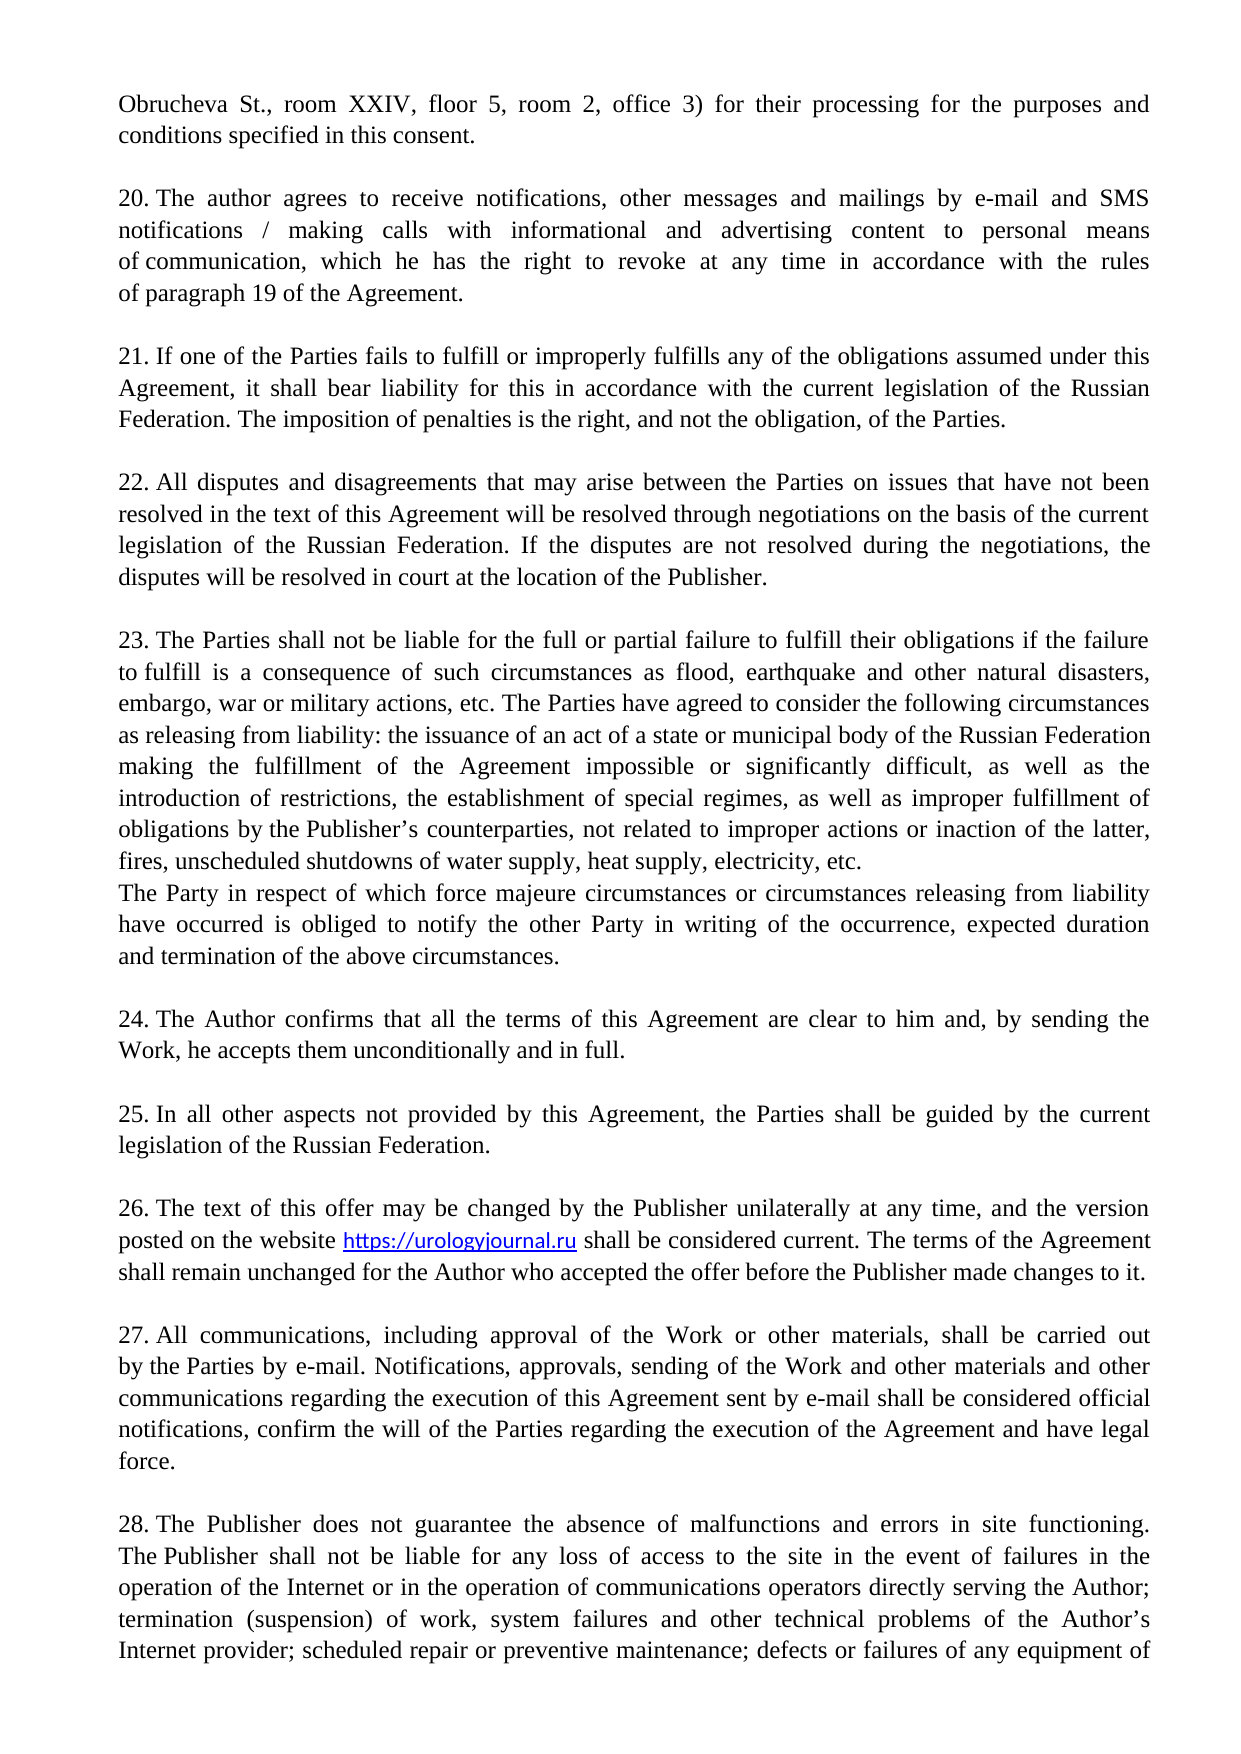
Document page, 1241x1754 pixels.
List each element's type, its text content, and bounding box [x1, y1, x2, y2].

text 25. In all other aspects not provided by this Agreement, the Parties shall be guided by the current legislation of the Russian Federation. [118, 1099, 1152, 1159]
text 24. The Author confirms that all the terms of this Agreement are clear to him and, by sending the Work, he accepts them unconditionally and in full. [118, 1004, 1152, 1064]
text 23. The Parties shall not be liable for the full or partial failure to fulfill their obligations if the failure to fulfill is a consequence of such circumstances as flood, earthquake and other natural disasters, embargo, war or military actions, etc. The Parties have agreed to consider the following circumstances as releasing from liability: the issuance of an act of a state or municipal body of the Russian Federation making the fulfillment of the Agreement impossible or significantly difficult, as well as the introduction of restrictions, the establishment of special regimes, as well as improper fulfillment of obligations by the Publisher’s counterparties, not related to improper actions or inaction of the latter, fires, unscheduled shutdowns of water supply, heat supply, electricity, etc. [118, 625, 1152, 875]
text 20. The author agrees to receive notifications, other messages and mailings by e-mail and SMS notifications / making calls with informational and advertising content to personal means of communication, which he has the right to revoke at any time in accordance with the rules of paragraph 19 of the Agreement. [118, 183, 1152, 307]
text 22. All disputes and disagreements that may arise between the Parties on issues that have not been resolved in the text of this Agreement will be resolved through negotiations on the basis of the current legislation of the Russian Federation. If the disputes are not resolved during the negotiations, the disputes will be resolved in court at the location of the Publisher. [118, 467, 1152, 591]
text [118, 1509, 1152, 1664]
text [118, 89, 1152, 149]
text 21. If one of the Parties fails to fulfill or improperly fulfills any of the obligations assumed under this Agreement, it shall bear liability for this in accordance with the current legislation of the Russian Federation. The imposition of penalties is the right, and not the obligation, of the Parties. [118, 341, 1152, 433]
text The Party in respect of which force majeure circumstances or circumstances releasing from liability have occurred is obliged to notify the other Party in writing of the occurrence, expected duration and termination of the above circumstances. [118, 878, 1152, 969]
text 26. The text of this offer may be changed by the Publisher unilaterally at any time, and the version posted on the website https://urologyjournal.ru shall be considered current. The terms of the Agreement shall remain unchanged for the Author who accepted the offer before the Publisher made changes to it. [118, 1193, 1152, 1286]
text 27. All communications, including approval of the Work or other materials, shall be carried out by the Parties by e-mail. Notifications, approvals, sending of the Work and other materials and other communications regarding the execution of this Agreement sent by e-mail shall be considered official notifications, confirm the will of the Parties regarding the execution of the Agreement and have legal force. [118, 1320, 1152, 1475]
